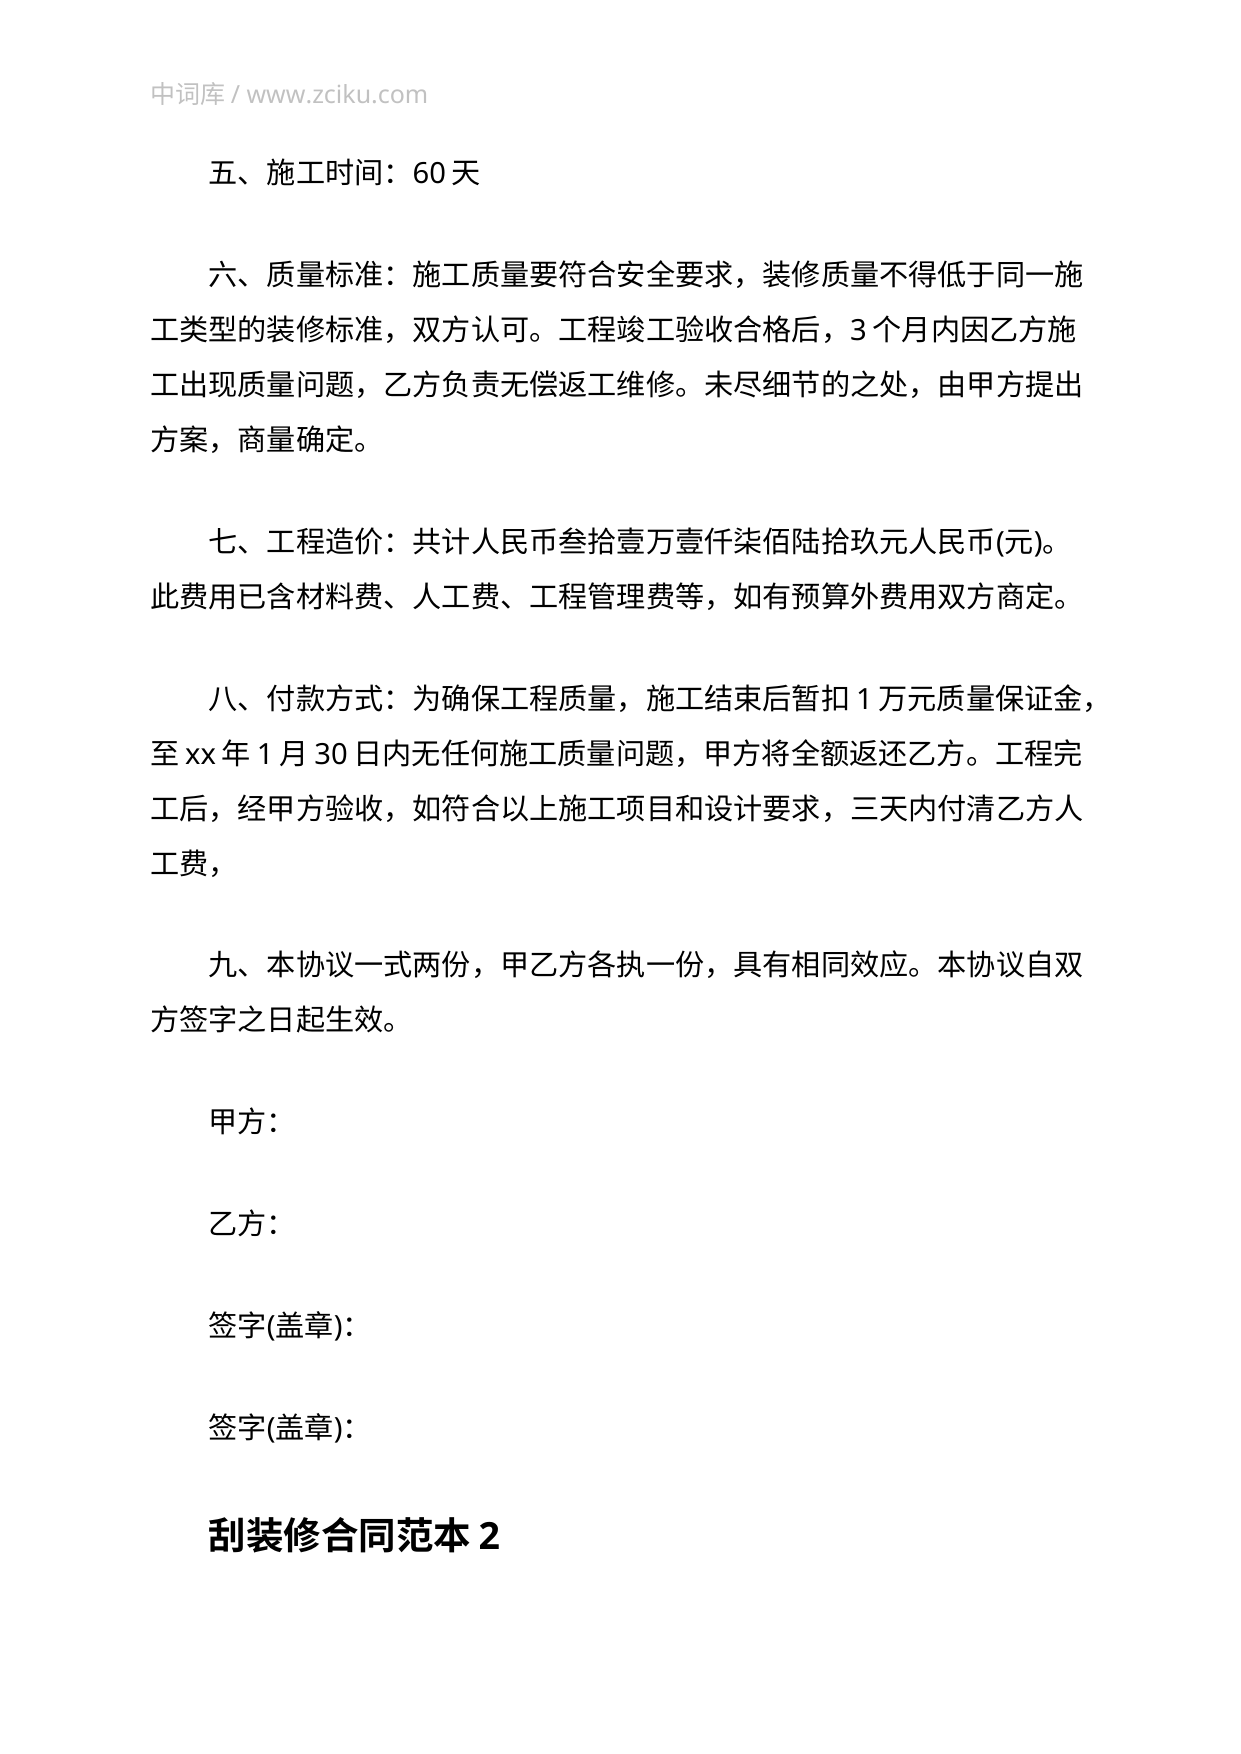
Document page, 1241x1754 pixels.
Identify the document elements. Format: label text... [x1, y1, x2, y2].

text 六、质量标准：施工质量要符合安全要求，装修质量不得低于同一施工类型的装修标准，双方认可。工程竣工验收合格后，3个月内因乙方施工出现质量问题，乙方负责无偿返工维修。未尽细节的之处，由甲方提出方案，商量确定。 [150, 252, 1090, 459]
text 九、本协议一式两份，甲乙方各执一份，具有相同效应。本协议自双方签字之日起生效。 [150, 942, 1090, 1039]
text 签字(盖章)： [150, 1404, 1090, 1447]
text 甲方： [150, 1099, 1090, 1141]
text 签字(盖章)： [150, 1302, 1090, 1344]
text 七、工程造价：共计人民币叁拾壹万壹仟柒佰陆拾玖元人民币(元)。此费用已含材料费、人工费、工程管理费等，如有预算外费用双方商定。 [150, 518, 1090, 616]
text 乙方： [150, 1200, 1090, 1243]
text 刮装修合同范本2 [150, 1506, 1090, 1561]
text 八、付款方式：为确保工程质量，施工结束后暂扣1万元质量保证金，至xx年1月30日内无任何施工质量问题，甲方将全额返还乙方。工程完工后，经甲方验收，如符合以上施工项目和设计要求，三天内付清乙方人工费， [150, 675, 1090, 882]
text 五、施工时间：60天 [150, 150, 1090, 192]
